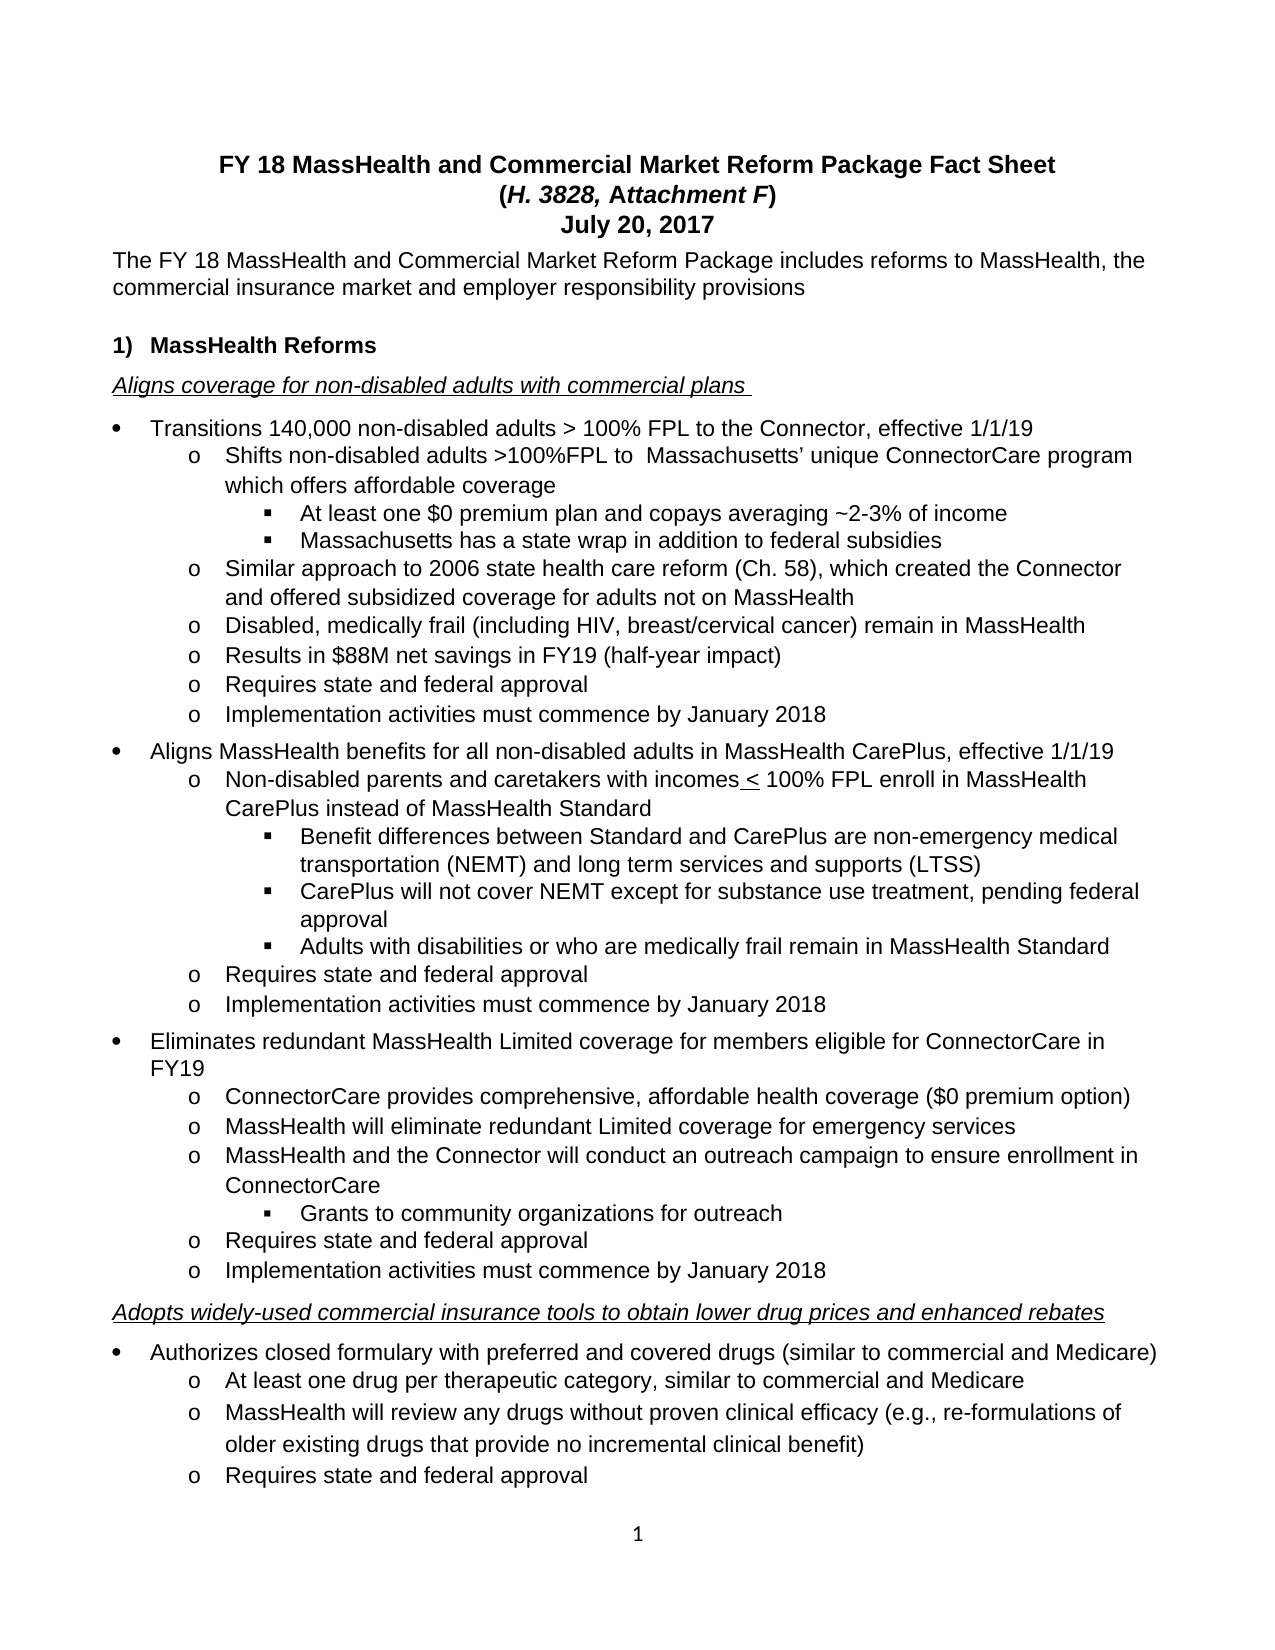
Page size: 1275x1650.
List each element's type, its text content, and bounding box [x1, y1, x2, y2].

text FY 18 MassHealth and Commercial Market Reform Package Fact Sheet [112, 150, 1162, 179]
list At least one drug per therapeutic category, similar to commercial and Medicare [187, 1367, 1162, 1395]
list Eliminates redundant MassHealth Limited coverage for members eligible for ConnectorCare in FY19 [112, 1028, 1162, 1082]
list Implementation activities must commence by January 2018 [187, 701, 1162, 729]
list Benefit differences between Standard and CarePlus are non-emergency medical transportation (NEMT) and long term services and supports (LTSS) [262, 823, 1162, 877]
list ConnectorCare provides comprehensive, affordable health coverage ($0 premium option) [187, 1083, 1162, 1111]
list MassHealth will eliminate redundant Limited coverage for emergency services [187, 1113, 1162, 1141]
list Massachusetts has a state wrap in addition to federal subsidies [262, 527, 1162, 553]
text (H. 3828, Attachment F) [112, 180, 1162, 209]
list Results in $88M net savings in FY19 (half-year impact) [187, 642, 1162, 670]
list Implementation activities must commence by January 2018 [187, 991, 1162, 1019]
list Similar approach to 2006 state health care reform (Ch. 58), which created the Connector and offered subsidized coverage for adults not on MassHealth [187, 555, 1162, 611]
list Requires state and federal approval [187, 1227, 1162, 1256]
list Transitions 140,000 non-disabled adults > 100% FPL to the Connector, effective 1/1/19 [112, 415, 1162, 441]
list Requires state and federal approval [187, 961, 1162, 989]
list Shifts non-disabled adults >100%FPL to Massachusetts’ unique ConnectorCare program which offers affordable coverage [187, 442, 1162, 498]
list MassHealth and the Connector will conduct an outreach campaign to ensure enrollment in ConnectorCare [187, 1142, 1162, 1198]
text The FY 18 MassHealth and Commercial Market Reform Package includes reforms to MassHealth, the commercial insurance market and employer responsibility provisions [112, 247, 1162, 301]
list Aligns MassHealth benefits for all non-disabled adults in MassHealth CarePlus, effective 1/1/19 [112, 738, 1162, 764]
list MassHealth Reforms [112, 332, 1162, 358]
list Non-disabled parents and caretakers with incomes < 100% FPL enroll in MassHealth CarePlus instead of MassHealth Standard [187, 766, 1162, 822]
list Requires state and federal approval [187, 1462, 1162, 1490]
list Grants to community organizations for outreach [262, 1199, 1162, 1226]
list Disabled, medically frail (including HIV, breast/cervical cancer) remain in MassHealth [187, 612, 1162, 640]
list Implementation activities must commence by January 2018 [187, 1257, 1162, 1285]
list CarePlus will not cover NEMT except for substance use treatment, pending federal approval [262, 878, 1162, 932]
list At least one $0 premium plan and copays averaging ~2-3% of income [262, 499, 1162, 526]
text July 20, 2017 [112, 210, 1162, 239]
list Authorizes closed formulary with preferred and covered drugs (similar to commercial and Medicare) [112, 1339, 1162, 1366]
text Aligns coverage for non-disabled adults with commercial plans [112, 372, 1162, 398]
text Adopts widely-used commercial insurance tools to obtain lower drug prices and enhanced rebates [112, 1299, 1162, 1325]
list Requires state and federal approval [187, 671, 1162, 699]
list MassHealth will review any drugs without proven clinical efficacy (e.g., re-formulations of older existing drugs that provide no incremental clinical benefit) [187, 1399, 1162, 1458]
list Adults with disabilities or who are medically frail remain in MassHealth Standard [262, 933, 1162, 960]
